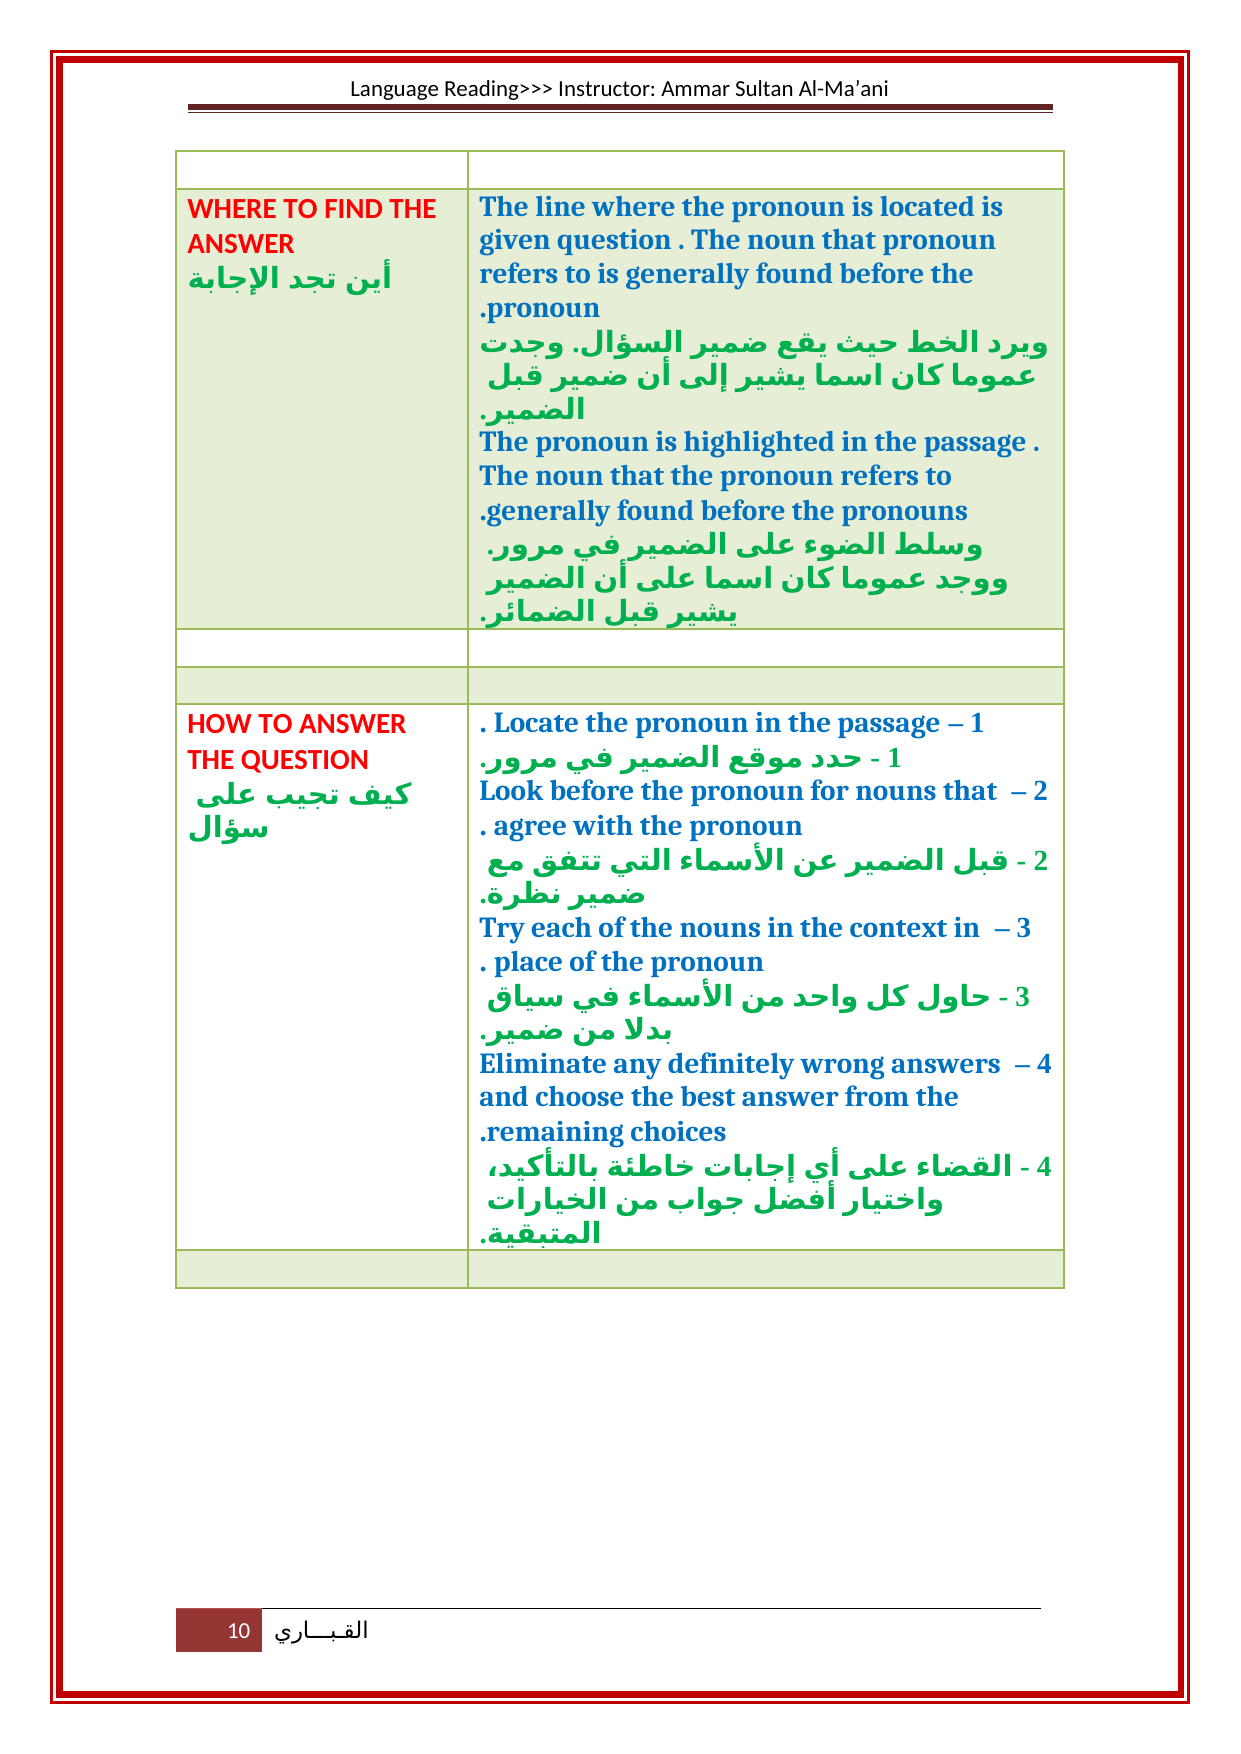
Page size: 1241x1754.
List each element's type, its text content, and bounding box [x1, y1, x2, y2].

table_cell The line where the pronoun is located is given question . The noun that pronoun refers to is generally found before the pronoun. ويرد الخط حيث يقع ضمير السؤال. وجدت عموما كان اسما يشير إلى أن ضمير قبل الضمير. The pronoun is highlighted in the passage . The noun that the pronoun refers to generally found before the pronouns. وسلط الضوء على الضمير في مرور. ووجد عموما كان اسما على أن الضمير يشير قبل الضمائر. [469, 190, 1063, 628]
table_cell [177, 668, 467, 703]
table_cell HOW TO ANSWER THE QUESTION كيف تجيب على سؤال [177, 705, 467, 1249]
table_cell [469, 668, 1063, 703]
table_cell [469, 1251, 1063, 1287]
table_cell WHERE TO FIND THE ANSWER أين تجد الإجابة [177, 190, 467, 628]
table_cell [469, 630, 1063, 666]
table_cell [177, 630, 467, 666]
table_cell [177, 152, 467, 188]
table_cell [177, 1251, 467, 1287]
table_cell [469, 152, 1063, 188]
table_cell 1 – Locate the pronoun in the passage . 1 - حدد موقع الضمير في مرور. 2 – Look before the pronoun for nouns that agree with the pronoun . 2 - قبل الضمير عن الأسماء التي تتفق مع ضمير نظرة. 3 – Try each of the nouns in the context in place of the pronoun . 3 - حاول كل واحد من الأسماء في سياق بدلا من ضمير. 4 – Eliminate any definitely wrong answers and choose the best answer from the remaining choices. 4 - القضاء على أي إجابات خاطئة بالتأكيد، واختيار أفضل جواب من الخيارات المتبقية. [469, 705, 1063, 1249]
